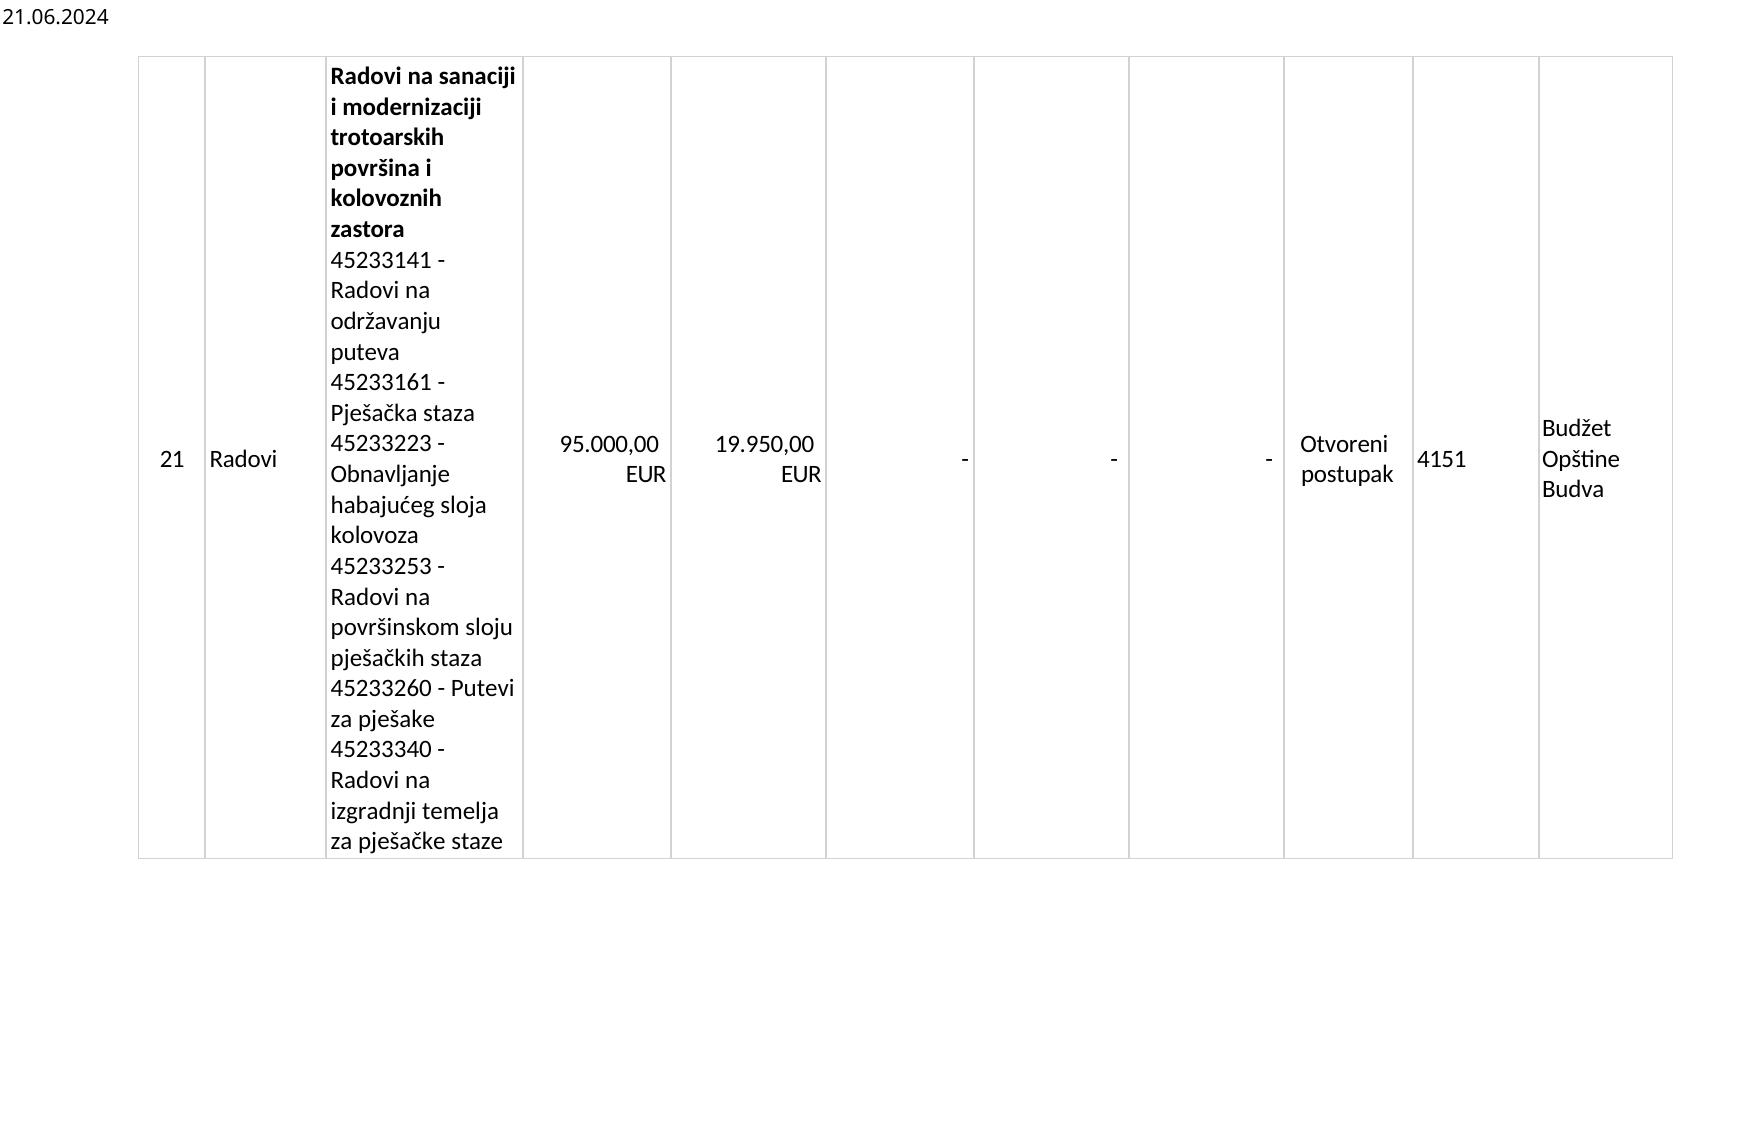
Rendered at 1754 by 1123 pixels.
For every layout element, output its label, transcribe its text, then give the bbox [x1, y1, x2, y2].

table_header Radovi na sanaciji i modernizaciji trotoarskih površina i kolovoznih zastora 45233141 - Radovi na održavanju puteva 45233161 - Pješačka staza 45233223 - Obnavljanje habajućeg sloja kolovoza 45233253 - Radovi na površinskom sloju pješačkih staza 45233260 - Putevi za pješake 45233340 - Radovi na izgradnji temelja za pješačke staze [327, 57, 522, 858]
table_header - [1130, 57, 1283, 858]
table_header - [827, 57, 973, 858]
table_header 95.000,00 EUR [524, 57, 670, 858]
table_header 19.950,00 EUR [672, 57, 825, 858]
table_header 21 [139, 57, 204, 858]
table_header 4151 [1414, 57, 1538, 858]
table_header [1540, 57, 1672, 858]
table_header - [975, 57, 1128, 858]
table_header Radovi [206, 57, 325, 858]
table_header Otvoreni postupak [1285, 57, 1412, 858]
